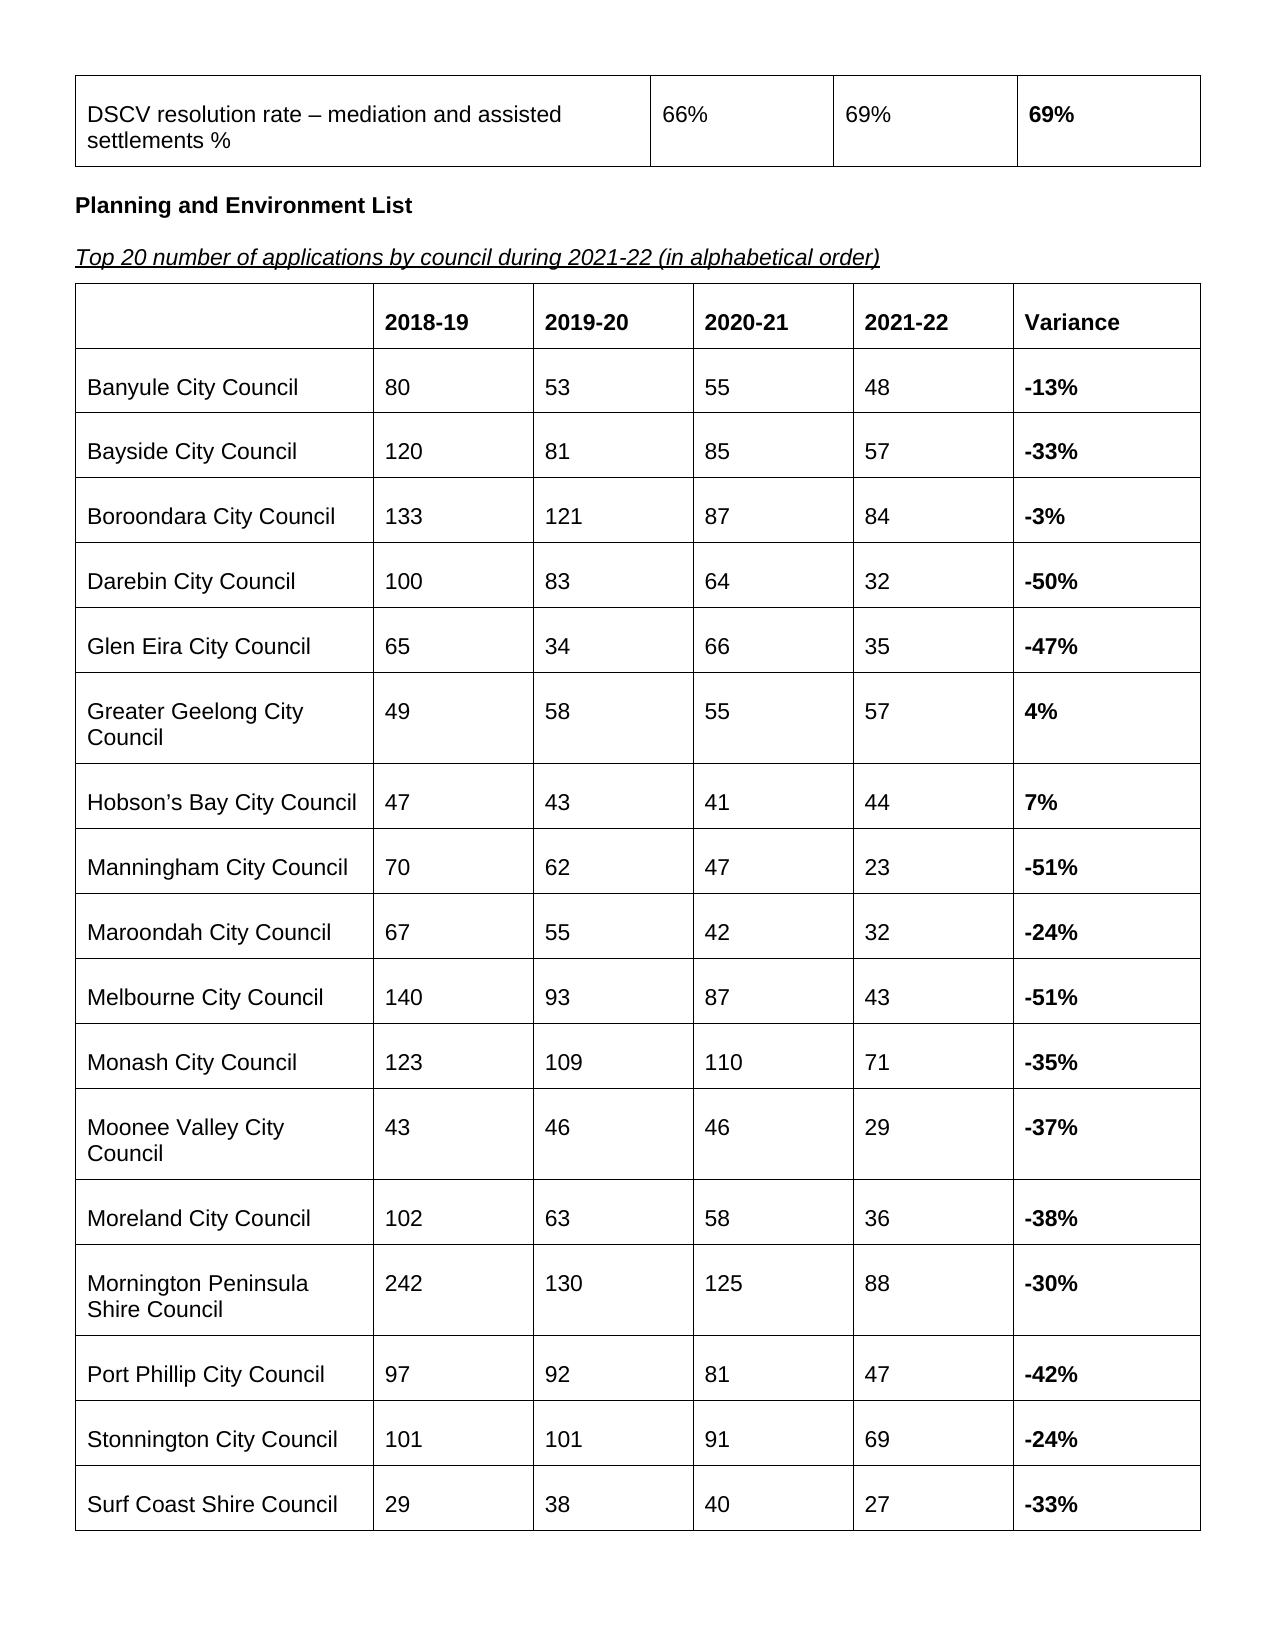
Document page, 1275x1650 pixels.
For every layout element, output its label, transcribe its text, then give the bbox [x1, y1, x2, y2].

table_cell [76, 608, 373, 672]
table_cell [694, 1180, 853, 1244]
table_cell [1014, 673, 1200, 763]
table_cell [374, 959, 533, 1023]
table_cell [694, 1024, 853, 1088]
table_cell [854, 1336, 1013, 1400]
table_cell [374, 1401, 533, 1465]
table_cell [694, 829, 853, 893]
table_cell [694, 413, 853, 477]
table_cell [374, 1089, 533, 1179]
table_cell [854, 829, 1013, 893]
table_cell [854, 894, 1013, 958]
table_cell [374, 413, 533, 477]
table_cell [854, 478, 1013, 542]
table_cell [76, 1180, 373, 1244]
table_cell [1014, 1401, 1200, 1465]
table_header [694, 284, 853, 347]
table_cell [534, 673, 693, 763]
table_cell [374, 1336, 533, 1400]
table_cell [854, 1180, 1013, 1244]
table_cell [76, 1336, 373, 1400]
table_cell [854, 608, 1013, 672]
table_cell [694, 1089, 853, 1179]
subtitle Planning and Environment List [75, 192, 1200, 219]
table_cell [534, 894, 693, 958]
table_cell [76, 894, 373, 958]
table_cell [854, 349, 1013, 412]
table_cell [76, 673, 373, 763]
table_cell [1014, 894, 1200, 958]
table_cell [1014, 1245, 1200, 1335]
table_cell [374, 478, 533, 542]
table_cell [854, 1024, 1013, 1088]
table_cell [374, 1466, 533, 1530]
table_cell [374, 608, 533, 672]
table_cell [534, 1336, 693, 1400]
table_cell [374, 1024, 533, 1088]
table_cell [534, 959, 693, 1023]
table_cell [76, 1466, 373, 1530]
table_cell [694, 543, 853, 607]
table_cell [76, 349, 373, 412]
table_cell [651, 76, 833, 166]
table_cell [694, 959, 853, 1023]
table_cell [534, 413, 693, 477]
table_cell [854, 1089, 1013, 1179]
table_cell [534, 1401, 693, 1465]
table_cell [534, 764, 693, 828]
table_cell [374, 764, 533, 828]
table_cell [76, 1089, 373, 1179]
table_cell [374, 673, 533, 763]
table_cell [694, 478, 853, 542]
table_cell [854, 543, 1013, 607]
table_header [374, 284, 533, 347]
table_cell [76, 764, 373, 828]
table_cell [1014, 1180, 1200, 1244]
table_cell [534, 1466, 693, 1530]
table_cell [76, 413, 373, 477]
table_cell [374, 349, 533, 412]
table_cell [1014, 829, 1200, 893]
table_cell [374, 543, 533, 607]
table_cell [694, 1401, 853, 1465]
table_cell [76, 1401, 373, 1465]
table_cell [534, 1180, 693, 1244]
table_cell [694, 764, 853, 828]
subtitle Top 20 number of applications by council during 2021-22 (in alphabetical order) [75, 244, 1200, 270]
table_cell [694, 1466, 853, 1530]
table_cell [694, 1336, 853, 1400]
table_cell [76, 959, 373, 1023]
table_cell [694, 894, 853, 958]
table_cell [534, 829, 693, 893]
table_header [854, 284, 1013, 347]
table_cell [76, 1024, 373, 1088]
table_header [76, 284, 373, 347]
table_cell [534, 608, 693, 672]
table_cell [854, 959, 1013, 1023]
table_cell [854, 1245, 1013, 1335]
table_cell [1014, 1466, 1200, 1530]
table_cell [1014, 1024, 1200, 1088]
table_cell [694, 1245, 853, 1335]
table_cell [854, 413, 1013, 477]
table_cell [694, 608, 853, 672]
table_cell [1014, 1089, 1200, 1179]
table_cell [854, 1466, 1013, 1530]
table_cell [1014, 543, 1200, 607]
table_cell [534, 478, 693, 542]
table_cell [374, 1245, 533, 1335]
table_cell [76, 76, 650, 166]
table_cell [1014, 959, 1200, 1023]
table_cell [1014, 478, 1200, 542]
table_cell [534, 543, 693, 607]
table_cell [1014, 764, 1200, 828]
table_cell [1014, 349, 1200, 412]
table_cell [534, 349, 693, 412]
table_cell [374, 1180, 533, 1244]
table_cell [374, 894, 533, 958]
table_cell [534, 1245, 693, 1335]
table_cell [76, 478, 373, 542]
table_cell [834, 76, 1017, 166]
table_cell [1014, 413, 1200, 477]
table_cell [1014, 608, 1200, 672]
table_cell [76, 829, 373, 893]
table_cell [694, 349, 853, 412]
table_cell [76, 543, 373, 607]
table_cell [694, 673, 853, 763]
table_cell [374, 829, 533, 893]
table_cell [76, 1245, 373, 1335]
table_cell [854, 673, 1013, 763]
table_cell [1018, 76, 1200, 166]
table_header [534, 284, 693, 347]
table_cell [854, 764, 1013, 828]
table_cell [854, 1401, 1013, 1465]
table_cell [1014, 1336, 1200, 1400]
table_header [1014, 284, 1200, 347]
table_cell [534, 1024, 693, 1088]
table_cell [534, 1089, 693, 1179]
